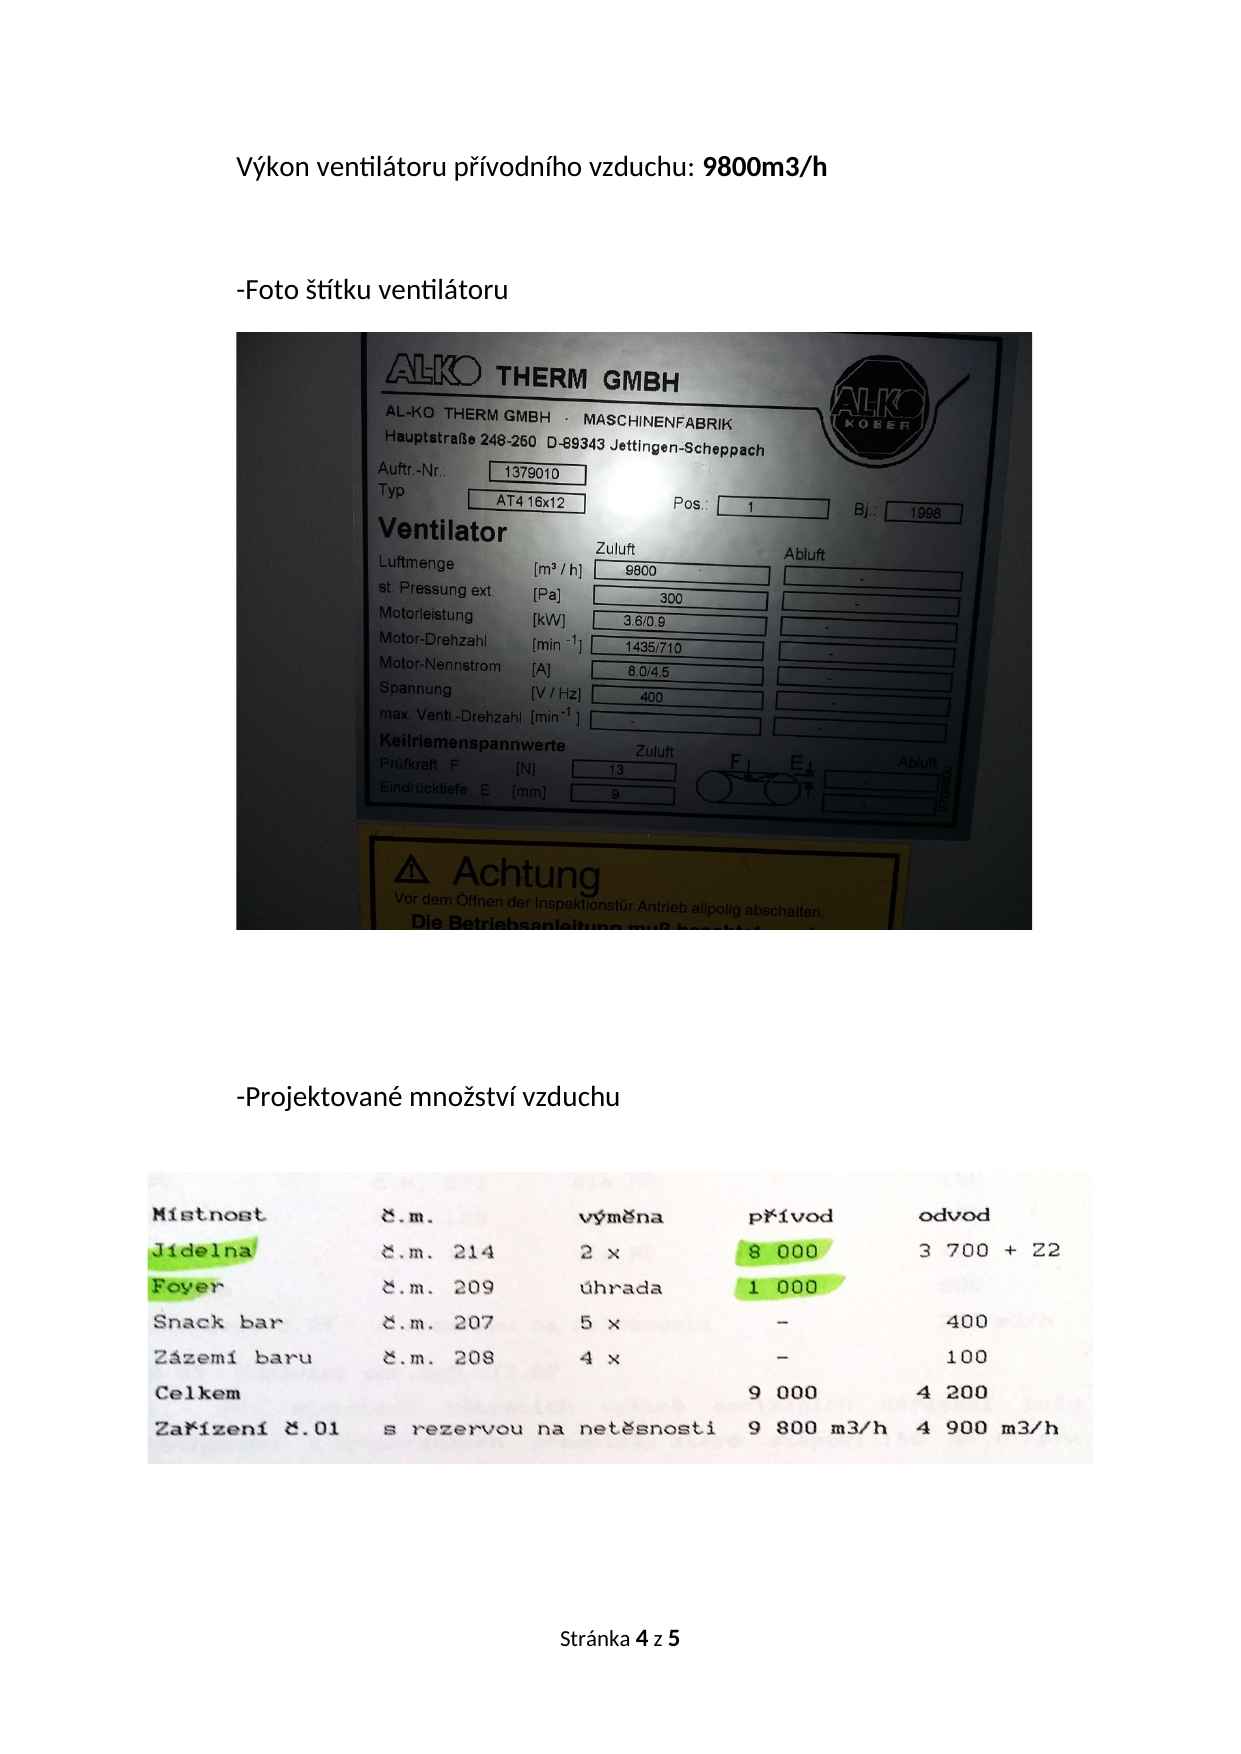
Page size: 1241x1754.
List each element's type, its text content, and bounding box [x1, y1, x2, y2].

picture [236, 332, 1033, 930]
text Výkon ventilátoru přívodního vzduchu: 9800m3/h [236, 148, 1093, 183]
text -Projektované množství vzduchu [236, 1078, 1093, 1114]
text -Foto štítku ventilátoru [236, 271, 1093, 307]
